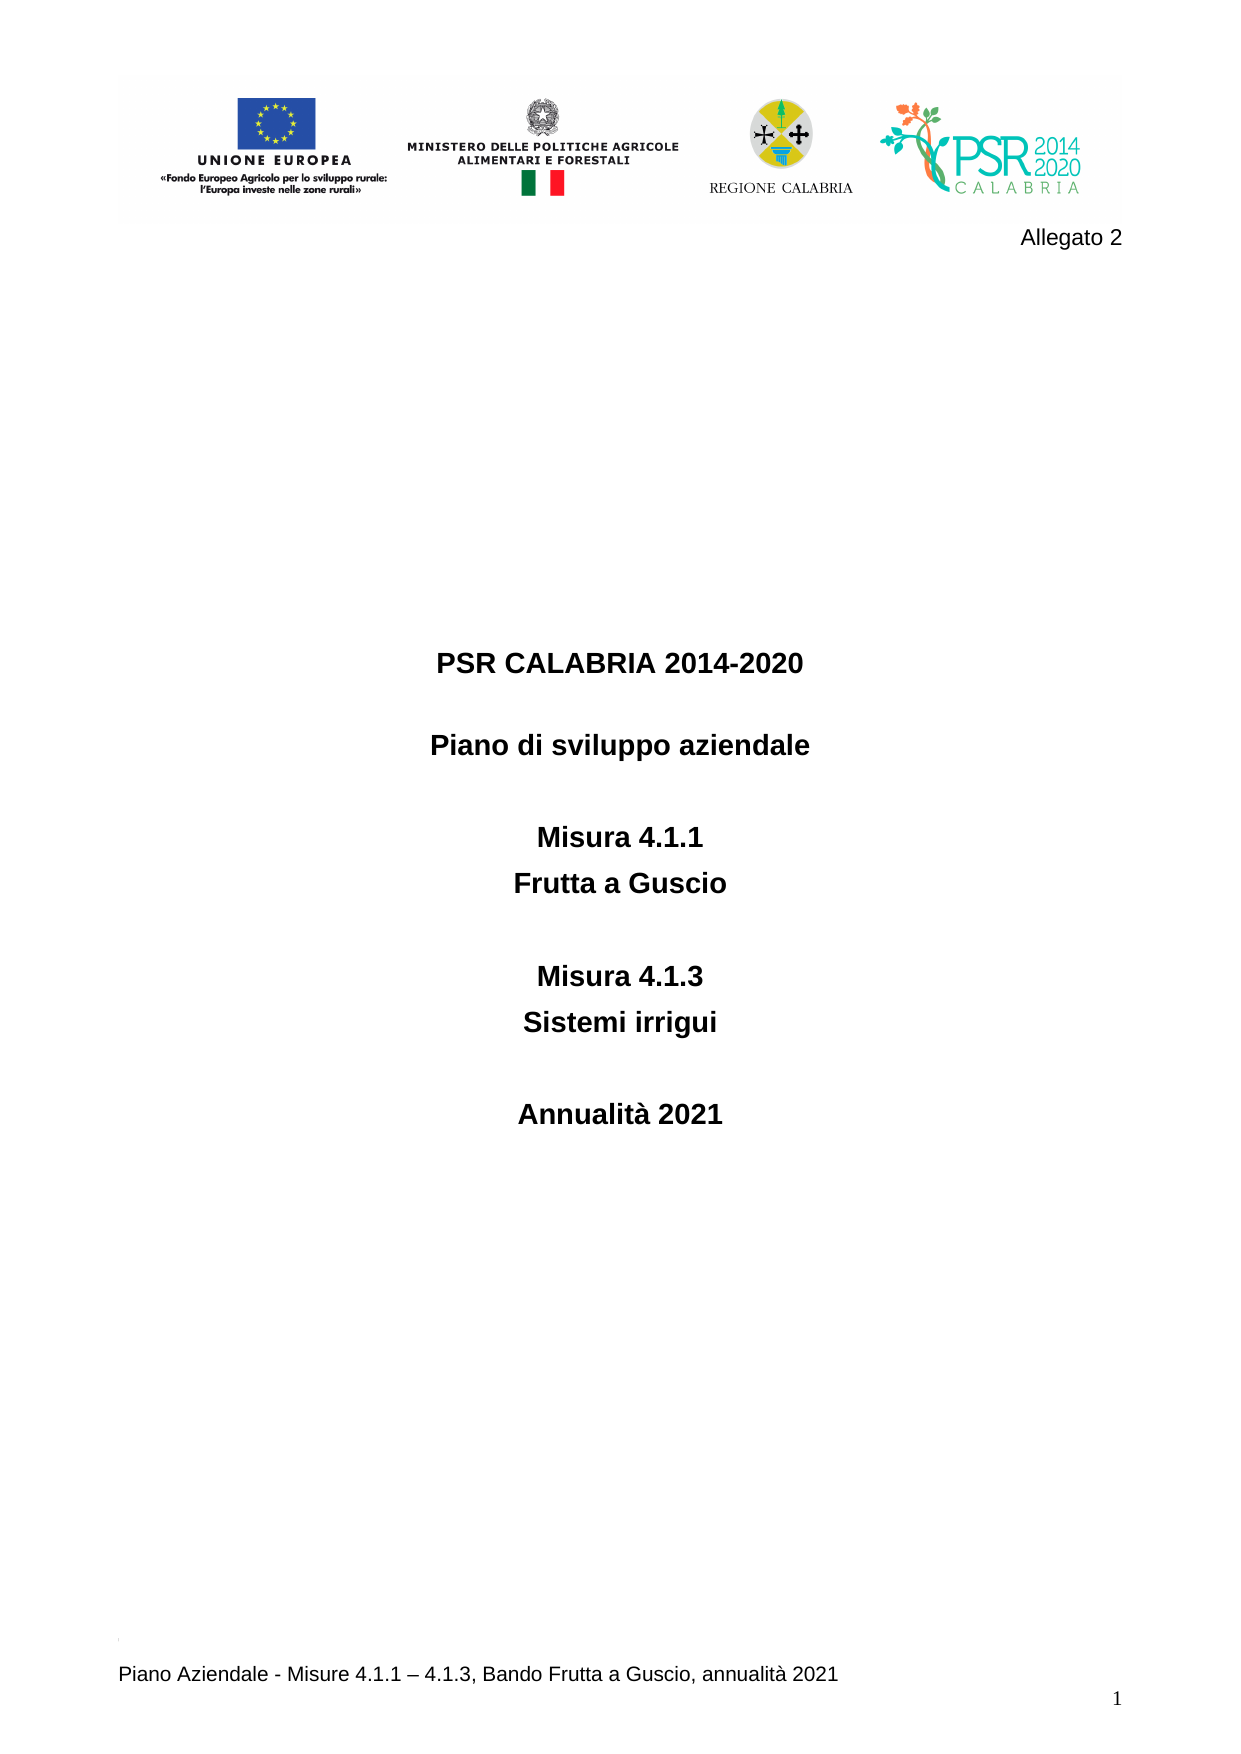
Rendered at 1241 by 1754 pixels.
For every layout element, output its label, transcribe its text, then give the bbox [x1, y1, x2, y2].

text Misura 4.1.3 [118, 958, 1122, 992]
text Piano di sviluppo aziendale [118, 728, 1122, 762]
text Annualità 2021 [118, 1097, 1122, 1130]
text Misura 4.1.1 [118, 820, 1122, 854]
picture [118, 75, 1123, 224]
text Frutta a Guscio [118, 866, 1122, 900]
text PSR CALABRIA 2014-2020 [118, 646, 1122, 679]
text Sistemi irrigui [118, 1004, 1122, 1038]
